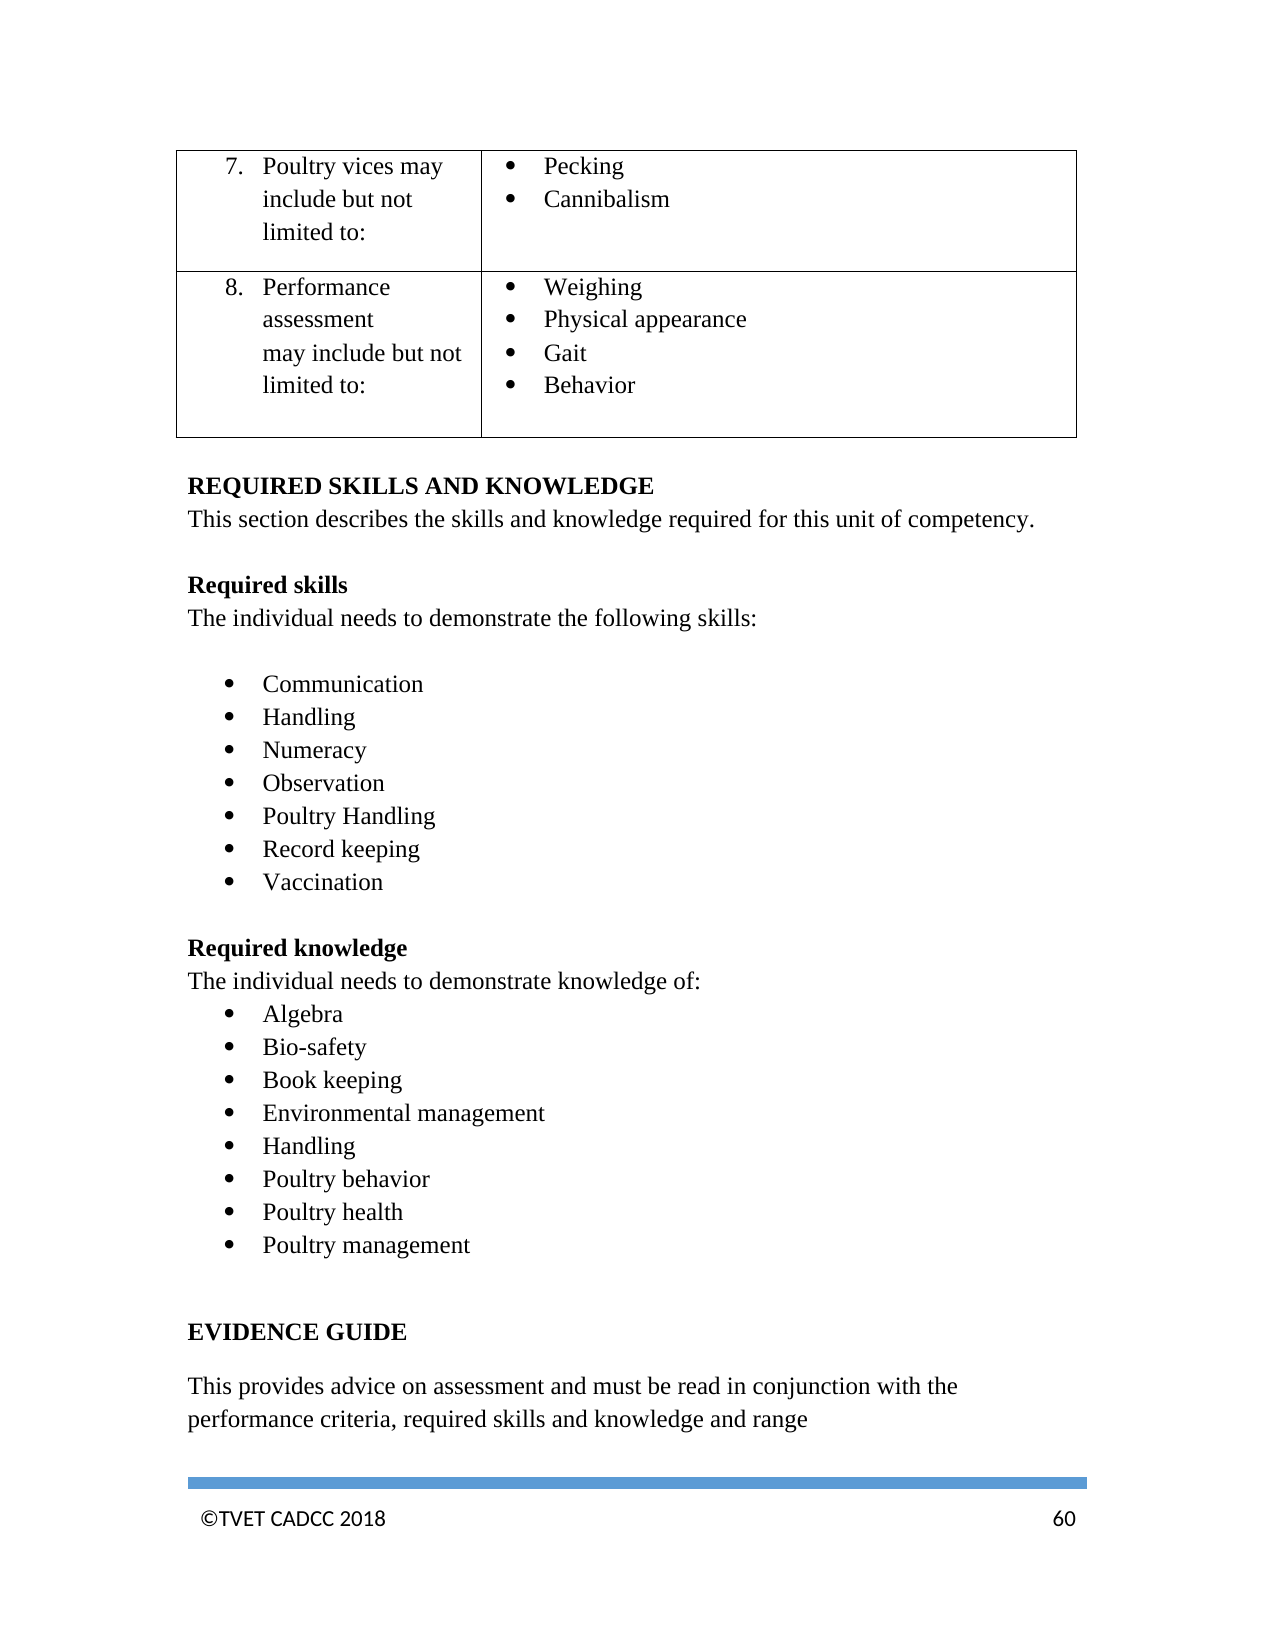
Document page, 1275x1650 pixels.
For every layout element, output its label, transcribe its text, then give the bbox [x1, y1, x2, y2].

list Vaccination [225, 867, 1087, 896]
text Required skills [187, 570, 1087, 598]
list Numeracy [225, 735, 1087, 764]
text The individual needs to demonstrate knowledge of: [187, 966, 1087, 995]
list Bio-safety [225, 1032, 1087, 1061]
list Poultry Handling [225, 801, 1087, 830]
table_cell Pecking Cannibalism [482, 151, 1076, 271]
text Required knowledge [187, 933, 1087, 962]
table_cell Weighing Physical appearance Gait Behavior [482, 272, 1076, 437]
list Observation [225, 768, 1087, 797]
text REQUIRED SKILLS AND KNOWLEDGE [187, 471, 1087, 499]
list Poultry management [225, 1230, 1087, 1259]
list Handling [225, 702, 1087, 731]
list Environmental management [225, 1098, 1087, 1127]
table_cell Performance assessment may include but not limited to: [177, 272, 481, 437]
list Poultry health [225, 1197, 1087, 1226]
list Algebra [225, 999, 1087, 1028]
list Handling [225, 1131, 1087, 1160]
list Record keeping [225, 834, 1087, 863]
text This section describes the skills and knowledge required for this unit of competency. [187, 504, 1087, 532]
list Communication [225, 669, 1087, 698]
text EVIDENCE GUIDE [187, 1317, 1087, 1346]
text The individual needs to demonstrate the following skills: [187, 603, 1087, 632]
text This provides advice on assessment and must be read in conjunction with the performance criteria, required skills and knowledge and range [187, 1371, 1087, 1433]
list Book keeping [225, 1065, 1087, 1094]
table_cell Poultry vices may include but not limited to: [177, 151, 481, 271]
list Poultry behavior [225, 1164, 1087, 1193]
